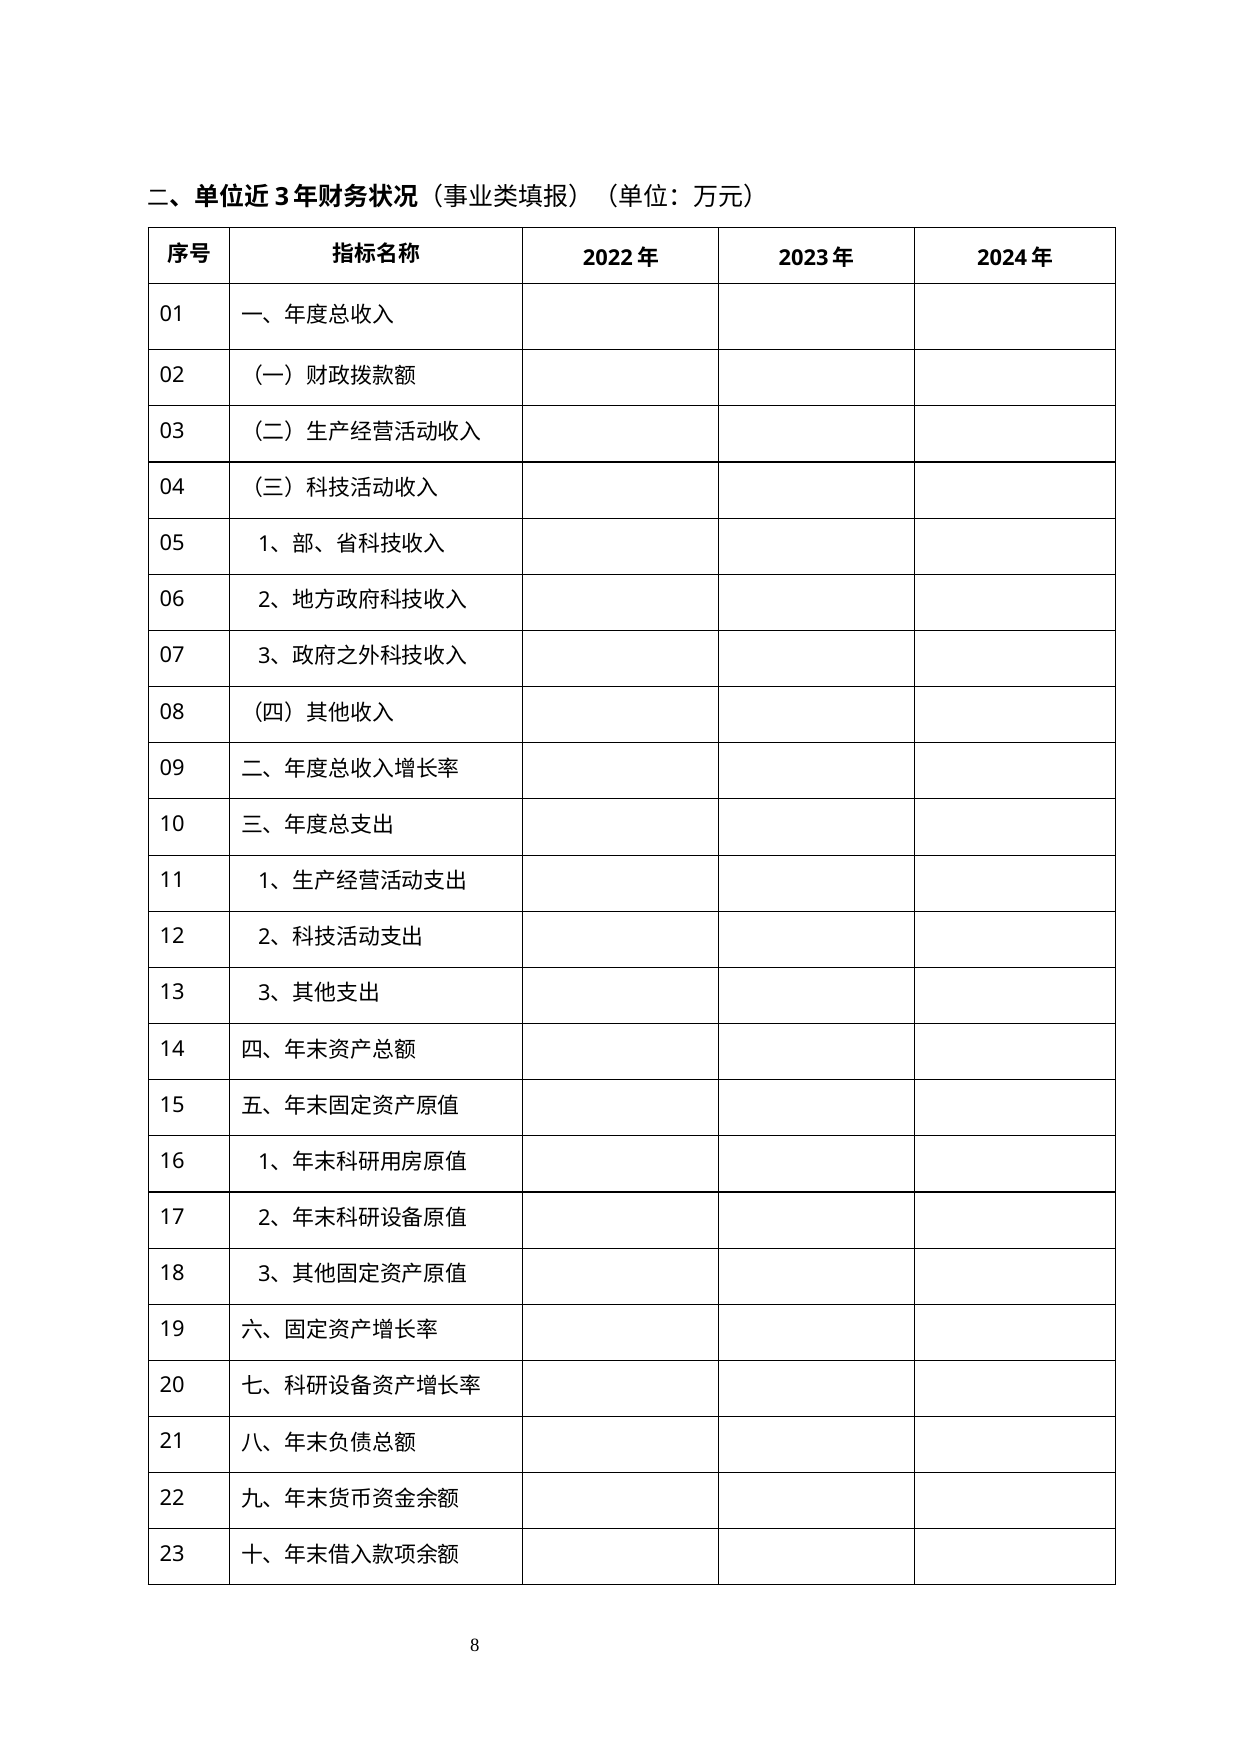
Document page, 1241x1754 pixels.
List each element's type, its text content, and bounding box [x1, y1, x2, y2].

table_cell [523, 406, 718, 461]
table_cell [915, 1080, 1115, 1135]
table_cell 二、年度总收入增长率 [230, 743, 522, 798]
table_cell [915, 1249, 1115, 1304]
table_cell 2、年末科研设备原值 [230, 1193, 522, 1247]
table_cell 07 [149, 631, 229, 686]
table_cell [915, 968, 1115, 1023]
table_cell 15 [149, 1080, 229, 1135]
table_cell [523, 1024, 718, 1079]
table_cell [719, 1136, 914, 1191]
table_cell [719, 1249, 914, 1304]
table_cell [523, 1305, 718, 1360]
table_cell 18 [149, 1249, 229, 1304]
table_cell [915, 912, 1115, 967]
table_cell 20 [149, 1361, 229, 1416]
table_cell （三）科技活动收入 [230, 463, 522, 518]
table_cell [719, 856, 914, 911]
table_cell [523, 350, 718, 405]
table_cell [719, 1193, 914, 1247]
table_cell [523, 1249, 718, 1304]
table_cell 五、年末固定资产原值 [230, 1080, 522, 1135]
table_cell [523, 1473, 718, 1528]
table_cell [523, 1193, 718, 1247]
table_cell [719, 519, 914, 574]
table_cell [915, 856, 1115, 911]
table_cell [523, 1529, 718, 1584]
table_cell [915, 1305, 1115, 1360]
table_cell （二）生产经营活动收入 [230, 406, 522, 461]
table_cell [523, 463, 718, 518]
table_cell [915, 687, 1115, 742]
table_cell [523, 743, 718, 798]
table_cell [915, 799, 1115, 854]
table_cell [719, 284, 914, 349]
table_cell [719, 463, 914, 518]
table_cell [915, 519, 1115, 574]
table_cell 06 [149, 575, 229, 630]
table_cell 一、年度总收入 [230, 284, 522, 349]
table_cell 四、年末资产总额 [230, 1024, 522, 1079]
table_header 指标名称 [230, 228, 522, 283]
table_cell 3、其他固定资产原值 [230, 1249, 522, 1304]
table_cell [719, 799, 914, 854]
table_cell [915, 406, 1115, 461]
table_cell 九、年末货币资金余额 [230, 1473, 522, 1528]
table_cell [719, 1361, 914, 1416]
table_cell [915, 1136, 1115, 1191]
table_header 2024年 [915, 228, 1115, 283]
table_cell 2、地方政府科技收入 [230, 575, 522, 630]
table_cell [719, 406, 914, 461]
table_cell [915, 1473, 1115, 1528]
table_cell [915, 1193, 1115, 1247]
text 二、单位近3年财务状况（事业类填报）（单位：万元） [148, 162, 1092, 227]
table_cell [523, 631, 718, 686]
table_cell （四）其他收入 [230, 687, 522, 742]
table_cell 八、年末负债总额 [230, 1417, 522, 1472]
table_cell （一）财政拨款额 [230, 350, 522, 405]
table_cell [915, 1361, 1115, 1416]
table_cell 16 [149, 1136, 229, 1191]
table_cell 11 [149, 856, 229, 911]
table_cell [915, 284, 1115, 349]
table_cell [915, 1024, 1115, 1079]
table_cell [523, 799, 718, 854]
table_cell 01 [149, 284, 229, 349]
table_cell [523, 1361, 718, 1416]
table_cell [915, 1529, 1115, 1584]
table_cell [915, 463, 1115, 518]
table_cell [523, 575, 718, 630]
table_cell [719, 575, 914, 630]
table_cell [523, 968, 718, 1023]
table_cell [719, 1305, 914, 1360]
table_cell 10 [149, 799, 229, 854]
table_cell [719, 1080, 914, 1135]
table_cell 21 [149, 1417, 229, 1472]
table_cell 17 [149, 1193, 229, 1247]
table_cell [719, 1024, 914, 1079]
table_cell [719, 1417, 914, 1472]
table_cell [719, 350, 914, 405]
table_cell [719, 631, 914, 686]
table_cell 04 [149, 463, 229, 518]
table_cell [915, 631, 1115, 686]
table_cell 1、生产经营活动支出 [230, 856, 522, 911]
table_cell [719, 968, 914, 1023]
table_cell 23 [149, 1529, 229, 1584]
table_cell [523, 519, 718, 574]
table_cell 六、固定资产增长率 [230, 1305, 522, 1360]
table_cell 22 [149, 1473, 229, 1528]
table_cell 3、其他支出 [230, 968, 522, 1023]
table_cell [915, 743, 1115, 798]
table_cell [523, 1080, 718, 1135]
table_cell [523, 856, 718, 911]
table_cell [719, 743, 914, 798]
table_cell [523, 284, 718, 349]
table_cell 十、年末借入款项余额 [230, 1529, 522, 1584]
table_cell [915, 1417, 1115, 1472]
table_cell [915, 350, 1115, 405]
table_cell [719, 1529, 914, 1584]
table_cell [719, 687, 914, 742]
table_cell 三、年度总支出 [230, 799, 522, 854]
table_cell [523, 687, 718, 742]
table_cell [719, 912, 914, 967]
table_cell 13 [149, 968, 229, 1023]
table_cell 1、部、省科技收入 [230, 519, 522, 574]
table_cell 09 [149, 743, 229, 798]
table_cell 02 [149, 350, 229, 405]
table_header 2022年 [523, 228, 718, 283]
table_cell [523, 1417, 718, 1472]
table_cell 1、年末科研用房原值 [230, 1136, 522, 1191]
table_cell 3、政府之外科技收入 [230, 631, 522, 686]
table_cell 05 [149, 519, 229, 574]
table_header 2023年 [719, 228, 914, 283]
table_cell 08 [149, 687, 229, 742]
table_cell 2、科技活动支出 [230, 912, 522, 967]
table_cell 14 [149, 1024, 229, 1079]
table_cell 七、科研设备资产增长率 [230, 1361, 522, 1416]
table_cell [523, 912, 718, 967]
table_cell 12 [149, 912, 229, 967]
table_header 序号 [149, 228, 229, 283]
table_cell 19 [149, 1305, 229, 1360]
table_cell [915, 575, 1115, 630]
table_cell 03 [149, 406, 229, 461]
table_cell [523, 1136, 718, 1191]
table_cell [719, 1473, 914, 1528]
